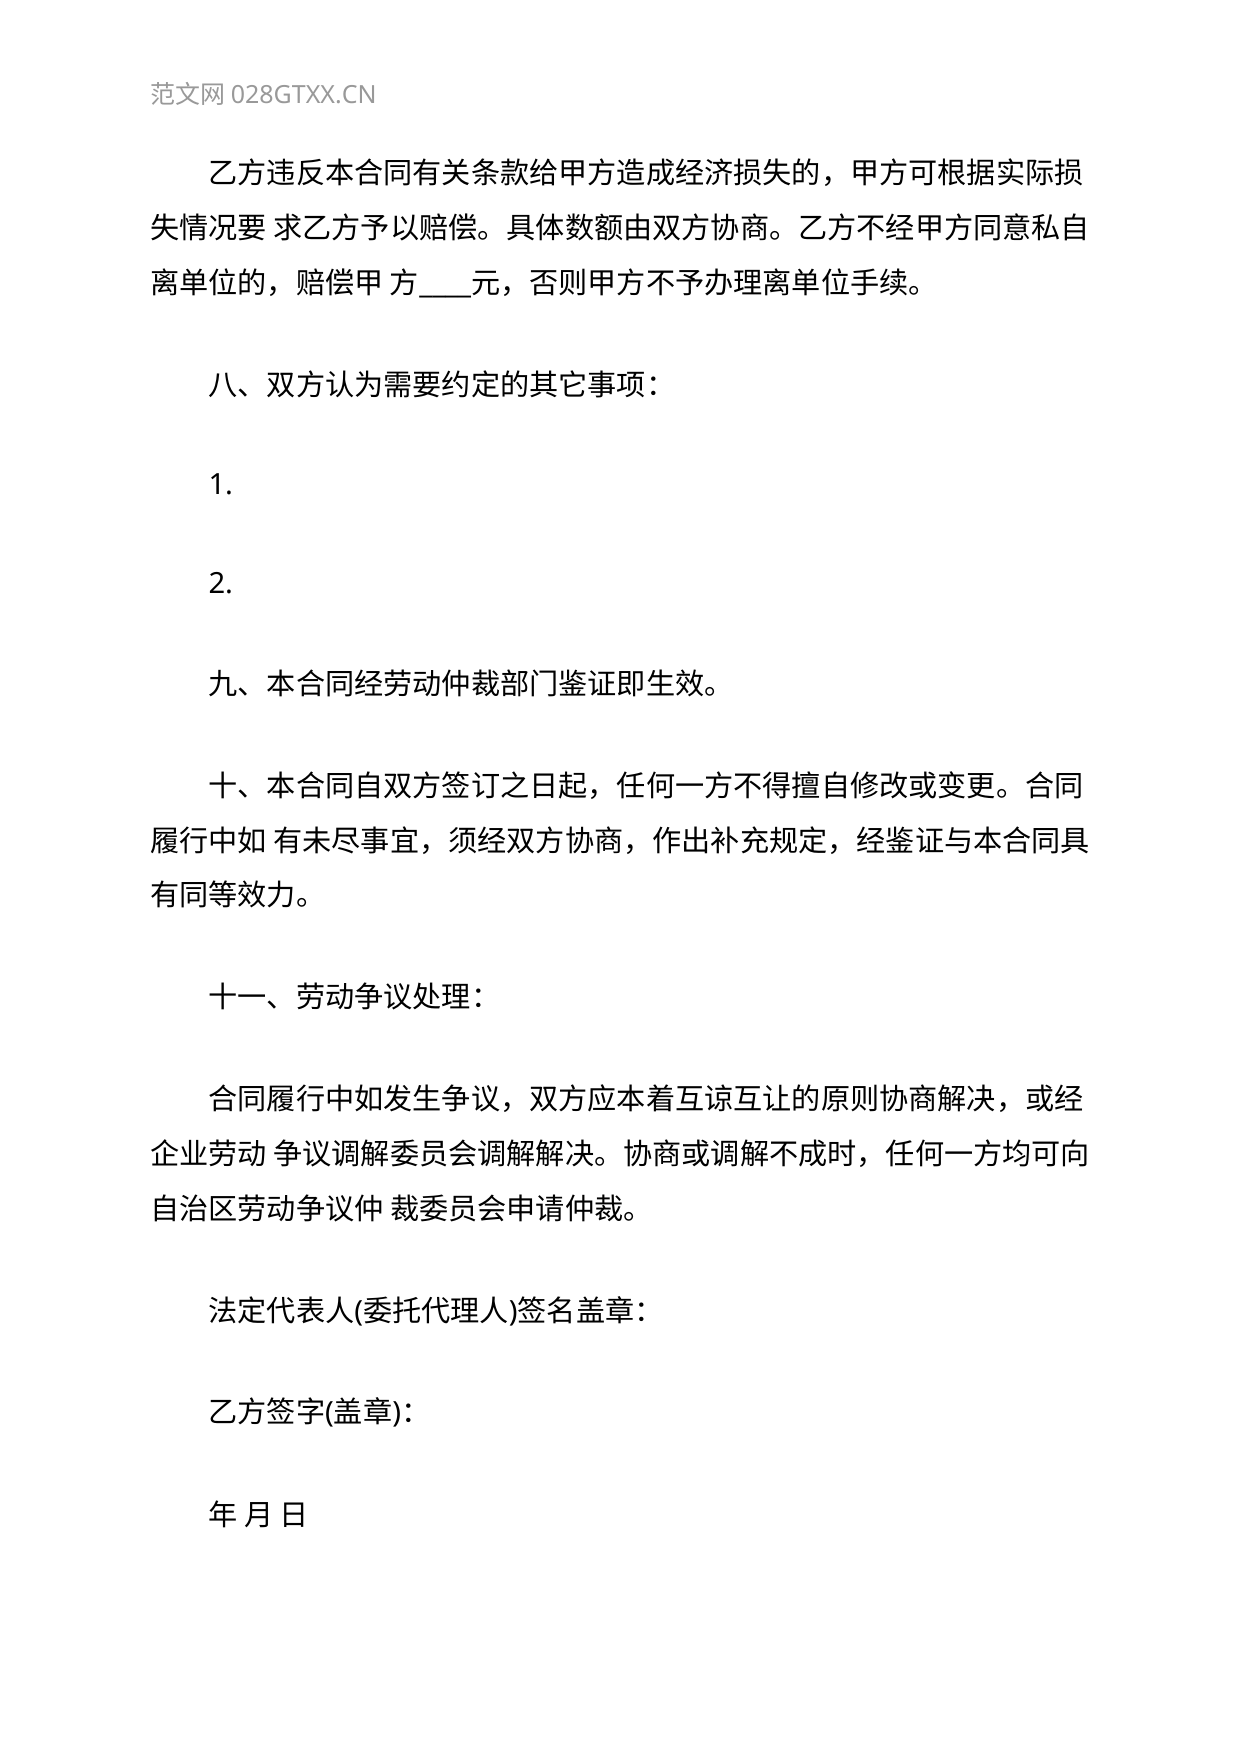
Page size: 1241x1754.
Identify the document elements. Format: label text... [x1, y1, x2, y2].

text 乙方签字(盖章)： [150, 1389, 1090, 1431]
text 年 月 日 [150, 1491, 1090, 1533]
text 九、本合同经劳动仲裁部门鉴证即生效。 [150, 660, 1090, 703]
text 十一、劳动争议处理： [150, 974, 1090, 1016]
text 八、双方认为需要约定的其它事项： [150, 362, 1090, 404]
text 合同履行中如发生争议，双方应本着互谅互让的原则协商解决，或经企业劳动 争议调解委员会调解解决。协商或调解不成时，任何一方均可向自治区劳动争议仲 裁委员会申请仲裁。 [150, 1076, 1090, 1228]
text 2. [150, 562, 1090, 602]
text 乙方违反本合同有关条款给甲方造成经济损失的，甲方可根据实际损失情况要 求乙方予以赔偿。具体数额由双方协商。乙方不经甲方同意私自离单位的，赔偿甲 方____元，否则甲方不予办理离单位手续。 [150, 150, 1090, 302]
text 法定代表人(委托代理人)签名盖章： [150, 1287, 1090, 1329]
text 1. [150, 463, 1090, 503]
text 十、本合同自双方签订之日起，任何一方不得擅自修改或变更。合同履行中如 有未尽事宜，须经双方协商，作出补充规定，经鉴证与本合同具有同等效力。 [150, 762, 1090, 914]
